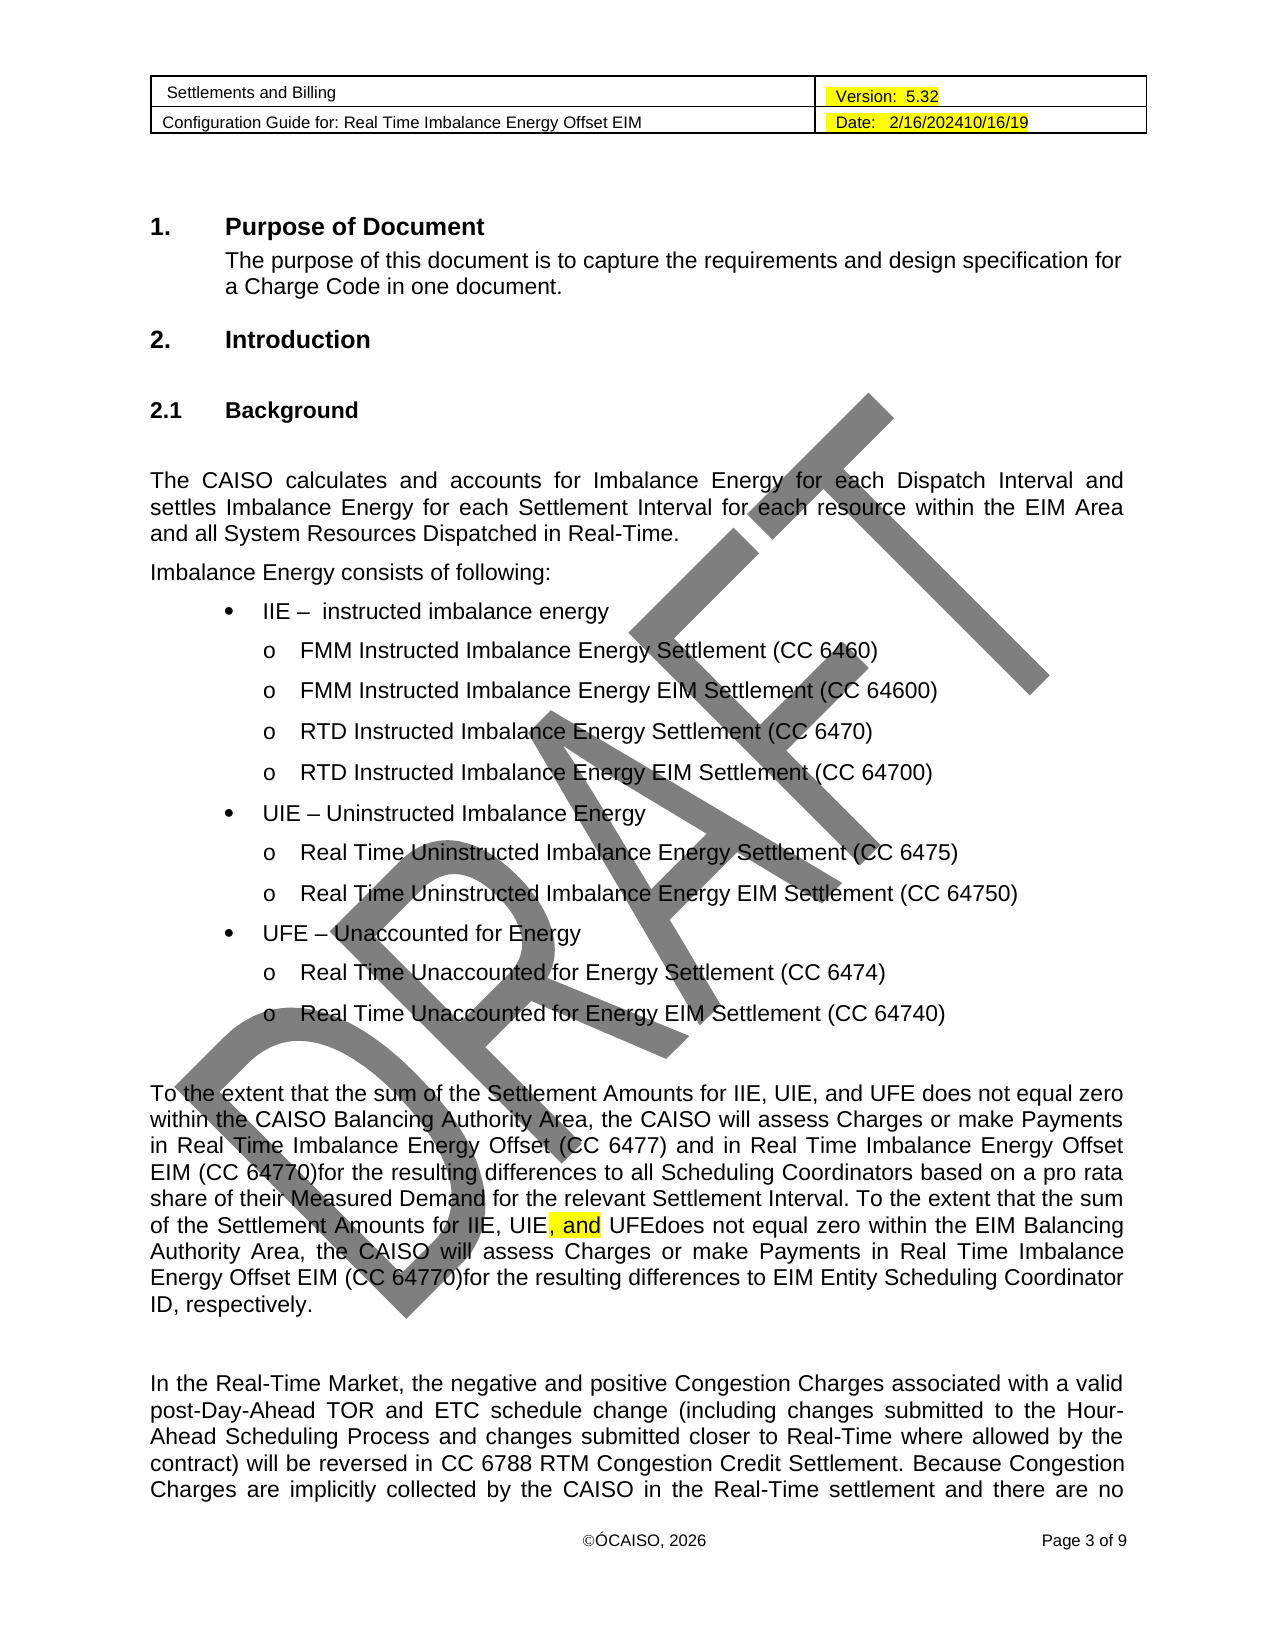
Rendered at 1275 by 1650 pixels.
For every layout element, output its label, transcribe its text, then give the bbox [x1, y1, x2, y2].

subtitle Purpose of Document [150, 212, 1125, 241]
list IIE – instructed imbalance energy [225, 598, 1125, 624]
text The CAISO calculates and accounts for Imbalance Energy for each Dispatch Interval and settles Imbalance Energy for each Settlement Interval for each resource within the EIM Area and all System Resources Dispatched in Real-Time. [150, 467, 1125, 546]
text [150, 1370, 1125, 1502]
list RTD Instructed Imbalance Energy Settlement (CC 6470) [262, 718, 1125, 747]
list UIE – Uninstructed Imbalance Energy [225, 800, 1125, 826]
list RTD Instructed Imbalance Energy EIM Settlement (CC 64700) [262, 759, 1125, 787]
text To the extent that the sum of the Settlement Amounts for IIE, UIE, and UFE does not equal zero within the CAISO Balancing Authority Area, the CAISO will assess Charges or make Payments in Real Time Imbalance Energy Offset (CC 6477) and in Real Time Imbalance Energy Offset EIM (CC 64770)for the resulting differences to all Scheduling Coordinators based on a pro rata share of their Measured Demand for the relevant Settlement Interval. To the extent that the sum of the Settlement Amounts for IIE, UIE, UFEdoes not equal zero within the EIM Balancing Authority Area, the CAISO will assess Charges or make Payments in Real Time Imbalance Energy Offset EIM (CC 64770)for the resulting differences to EIM Entity Scheduling Coordinator ID, respectively. [150, 1080, 1125, 1317]
list Real Time Unaccounted for Energy EIM Settlement (CC 64740) [262, 1000, 1125, 1028]
list UFE – Unaccounted for Energy [225, 920, 1125, 947]
list Real Time Uninstructed Imbalance Energy EIM Settlement (CC 64750) [262, 879, 1125, 908]
list Real Time Uninstructed Imbalance Energy Settlement (CC 6475) [262, 839, 1125, 867]
subtitle Introduction [150, 325, 1125, 353]
list FMM Instructed Imbalance Energy Settlement (CC 6460) [262, 637, 1125, 665]
list Real Time Unaccounted for Energy Settlement (CC 6474) [262, 959, 1125, 988]
text The purpose of this document is to capture the requirements and design specification for a Charge Code in one document. [225, 247, 1125, 300]
subtitle Background [150, 397, 1125, 423]
text Imbalance Energy consists of following: [150, 559, 1125, 585]
list FMM Instructed Imbalance Energy EIM Settlement (CC 64600) [262, 677, 1125, 706]
